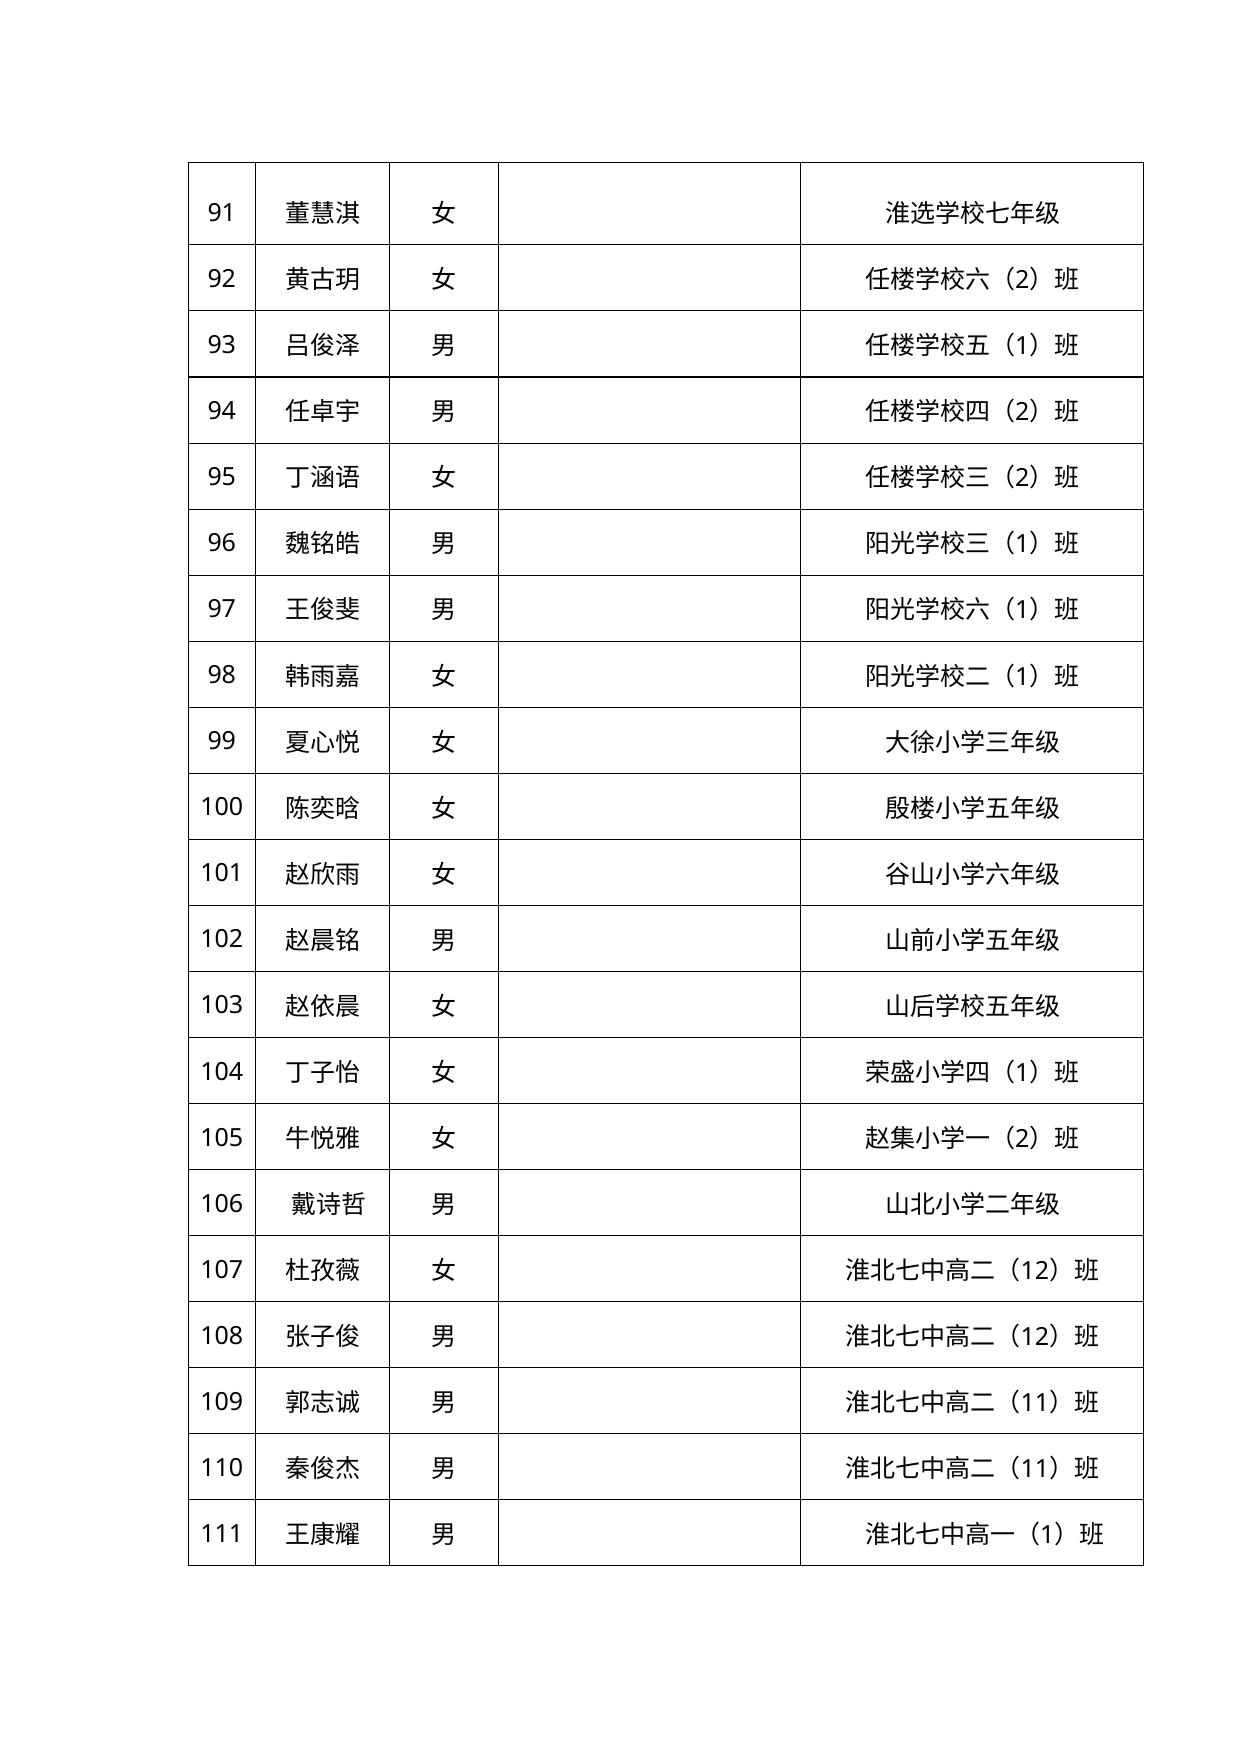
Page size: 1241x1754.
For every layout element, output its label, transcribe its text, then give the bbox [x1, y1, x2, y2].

table_cell 淮北七中高二（11）班 [801, 1368, 1143, 1433]
table_cell 女 [390, 840, 498, 905]
table_cell 淮选学校七年级 [801, 163, 1143, 244]
table_cell 王俊斐 [256, 576, 389, 641]
table_cell 96 [189, 510, 255, 574]
table_cell 93 [189, 311, 255, 376]
table_cell 任楼学校五（1）班 [801, 311, 1143, 376]
table_cell 101 [189, 840, 255, 905]
table_cell 111 [189, 1500, 255, 1565]
table_cell [499, 1236, 800, 1301]
table_cell 赵集小学一（2）班 [801, 1104, 1143, 1169]
table_cell 阳光学校二（1）班 [801, 642, 1143, 707]
table_cell 山前小学五年级 [801, 906, 1143, 971]
table_cell [499, 510, 800, 574]
table_cell 赵依晨 [256, 972, 389, 1037]
table_cell 任楼学校六（2）班 [801, 245, 1143, 310]
table_cell [499, 972, 800, 1037]
table_cell 荣盛小学四（1）班 [801, 1038, 1143, 1103]
table_cell 91 [189, 163, 255, 244]
table_cell 女 [390, 245, 498, 310]
table_cell 男 [390, 510, 498, 574]
table_cell 女 [390, 1104, 498, 1169]
table_cell 男 [390, 1500, 498, 1565]
table_cell [499, 774, 800, 839]
table_cell 95 [189, 444, 255, 508]
table_cell 男 [390, 1434, 498, 1499]
table_cell 牛悦雅 [256, 1104, 389, 1169]
table_cell [499, 1434, 800, 1499]
table_cell [499, 1302, 800, 1367]
table_cell [499, 708, 800, 773]
table_cell 阳光学校三（1）班 [801, 510, 1143, 574]
table_cell 赵晨铭 [256, 906, 389, 971]
table_cell 张子俊 [256, 1302, 389, 1367]
table_cell 淮北七中高一（1）班 [801, 1500, 1143, 1565]
table_cell 男 [390, 906, 498, 971]
table_cell 100 [189, 774, 255, 839]
table_cell [499, 1170, 800, 1235]
table_cell 108 [189, 1302, 255, 1367]
table_cell 104 [189, 1038, 255, 1103]
table_cell [499, 311, 800, 376]
table_cell [499, 245, 800, 310]
table_cell 阳光学校六（1）班 [801, 576, 1143, 641]
table_cell 韩雨嘉 [256, 642, 389, 707]
table_cell 任楼学校三（2）班 [801, 444, 1143, 508]
table_cell 男 [390, 311, 498, 376]
table_cell 丁子怡 [256, 1038, 389, 1103]
table_cell [499, 378, 800, 442]
table_cell 女 [390, 163, 498, 244]
table_cell [499, 642, 800, 707]
table_cell [499, 576, 800, 641]
table_cell 郭志诚 [256, 1368, 389, 1433]
table_cell 107 [189, 1236, 255, 1301]
table_cell 110 [189, 1434, 255, 1499]
table_cell 106 [189, 1170, 255, 1235]
table_cell 黄古玥 [256, 245, 389, 310]
table_cell 淮北七中高二（11）班 [801, 1434, 1143, 1499]
table_cell 秦俊杰 [256, 1434, 389, 1499]
table_cell [499, 1368, 800, 1433]
table_cell [499, 163, 800, 244]
table_cell 103 [189, 972, 255, 1037]
table_cell 女 [390, 642, 498, 707]
table_cell 夏心悦 [256, 708, 389, 773]
table_cell 董慧淇 [256, 163, 389, 244]
table_cell 大徐小学三年级 [801, 708, 1143, 773]
table_cell 女 [390, 1038, 498, 1103]
table_cell 丁涵语 [256, 444, 389, 508]
table_cell [499, 444, 800, 508]
table_cell 男 [390, 1368, 498, 1433]
table_cell 魏铭皓 [256, 510, 389, 574]
table_cell [499, 1104, 800, 1169]
table_cell 男 [390, 1302, 498, 1367]
table_cell 99 [189, 708, 255, 773]
table_cell 吕俊泽 [256, 311, 389, 376]
table_cell 女 [390, 708, 498, 773]
table_cell 94 [189, 378, 255, 442]
table_cell 女 [390, 774, 498, 839]
table_cell 王康耀 [256, 1500, 389, 1565]
table_cell 109 [189, 1368, 255, 1433]
table_cell [499, 1500, 800, 1565]
table_cell 殷楼小学五年级 [801, 774, 1143, 839]
table_cell 陈奕晗 [256, 774, 389, 839]
table_cell 任卓宇 [256, 378, 389, 442]
table_cell 戴诗哲 [256, 1170, 389, 1235]
table_cell 105 [189, 1104, 255, 1169]
table_cell 任楼学校四（2）班 [801, 378, 1143, 442]
table_cell 山后学校五年级 [801, 972, 1143, 1037]
table_cell 102 [189, 906, 255, 971]
table_cell 谷山小学六年级 [801, 840, 1143, 905]
table_cell [499, 840, 800, 905]
table_cell 山北小学二年级 [801, 1170, 1143, 1235]
table_cell [499, 1038, 800, 1103]
table_cell 97 [189, 576, 255, 641]
table_cell 98 [189, 642, 255, 707]
table_cell 淮北七中高二（12）班 [801, 1236, 1143, 1301]
table_cell 女 [390, 1236, 498, 1301]
table_cell 92 [189, 245, 255, 310]
table_cell 女 [390, 972, 498, 1037]
table_cell [499, 906, 800, 971]
table_cell 杜孜薇 [256, 1236, 389, 1301]
table_cell 赵欣雨 [256, 840, 389, 905]
table_cell 淮北七中高二（12）班 [801, 1302, 1143, 1367]
table_cell 女 [390, 444, 498, 508]
table_cell 男 [390, 1170, 498, 1235]
table_cell 男 [390, 576, 498, 641]
table_cell 男 [390, 378, 498, 442]
